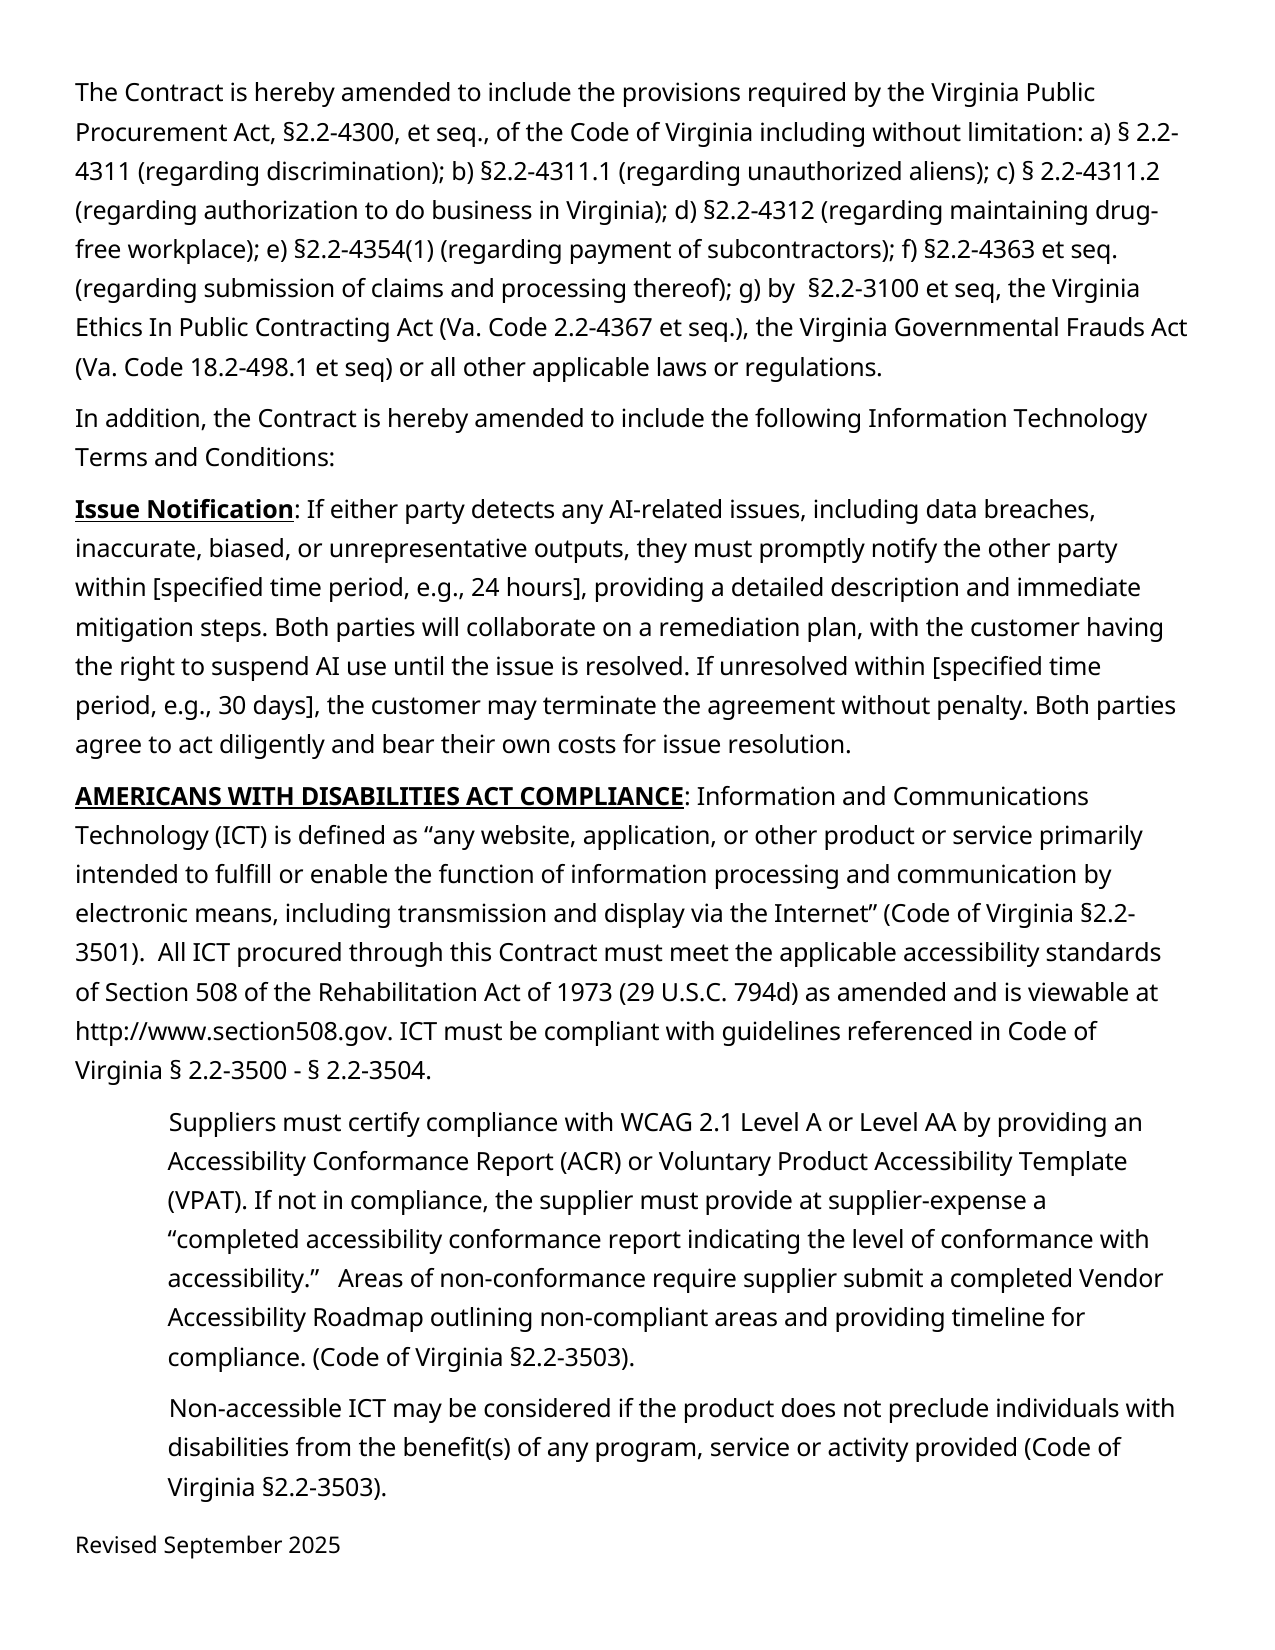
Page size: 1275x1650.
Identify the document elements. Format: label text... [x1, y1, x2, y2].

text The Contract is hereby amended to include the provisions required by the Virginia Public Procurement Act, §2.2-4300, et seq., of the Code of Virginia including without limitation: a) § 2.2-4311 (regarding discrimination); b) §2.2-4311.1 (regarding unauthorized aliens); c) § 2.2-4311.2 (regarding authorization to do business in Virginia); d) §2.2-4312 (regarding maintaining drug-free workplace); e) §2.2-4354(1) (regarding payment of subcontractors); f) §2.2-4363 et seq. (regarding submission of claims and processing thereof); g) by §2.2-3100 et seq, the Virginia Ethics In Public Contracting Act (Va. Code 2.2-4367 et seq.), the Virginia Governmental Frauds Act (Va. Code 18.2-498.1 et seq) or all other applicable laws or regulations. [75, 75, 1200, 383]
text Issue Notification: If either party detects any AI-related issues, including data breaches, inaccurate, biased, or unrepresentative outputs, they must promptly notify the other party within [specified time period, e.g., 24 hours], providing a detailed description and immediate mitigation steps. Both parties will collaborate on a remediation plan, with the customer having the right to suspend AI use until the issue is resolved. If unresolved within [specified time period, e.g., 30 days], the customer may terminate the agreement without penalty. Both parties agree to act diligently and bear their own costs for issue resolution. [75, 492, 1182, 761]
list Suppliers must certify compliance with WCAG 2.1 Level A or Level AA by providing an Accessibility Conformance Report (ACR) or Voluntary Product Accessibility Template (VPAT). If not in compliance, the supplier must provide at supplier-expense a “completed accessibility conformance report indicating the level of conformance with accessibility.” Areas of non-conformance require supplier submit a completed Vendor Accessibility Roadmap outlining non-compliant areas and providing timeline for compliance. (Code of Virginia §2.2-3503). [167, 1104, 1182, 1373]
list Non-accessible ICT may be considered if the product does not preclude individuals with disabilities from the benefit(s) of any program, service or activity provided (Code of Virginia §2.2-3503). [167, 1391, 1182, 1503]
text AMERICANS WITH DISABILITIES ACT COMPLIANCE: Information and Communications Technology (ICT) is defined as “any website, application, or other product or service primarily intended to fulfill or enable the function of information processing and communication by electronic means, including transmission and display via the Internet” (Code of Virginia §2.2-3501). All ICT procured through this Contract must meet the applicable accessibility standards of Section 508 of the Rehabilitation Act of 1973 (29 U.S.C. 794d) as amended and is viewable at http://www.section508.gov. ICT must be compliant with guidelines referenced in Code of Virginia § 2.2-3500 - § 2.2-3504. [75, 778, 1182, 1087]
text In addition, the Contract is hereby amended to include the following Information Technology Terms and Conditions: [75, 401, 1200, 474]
